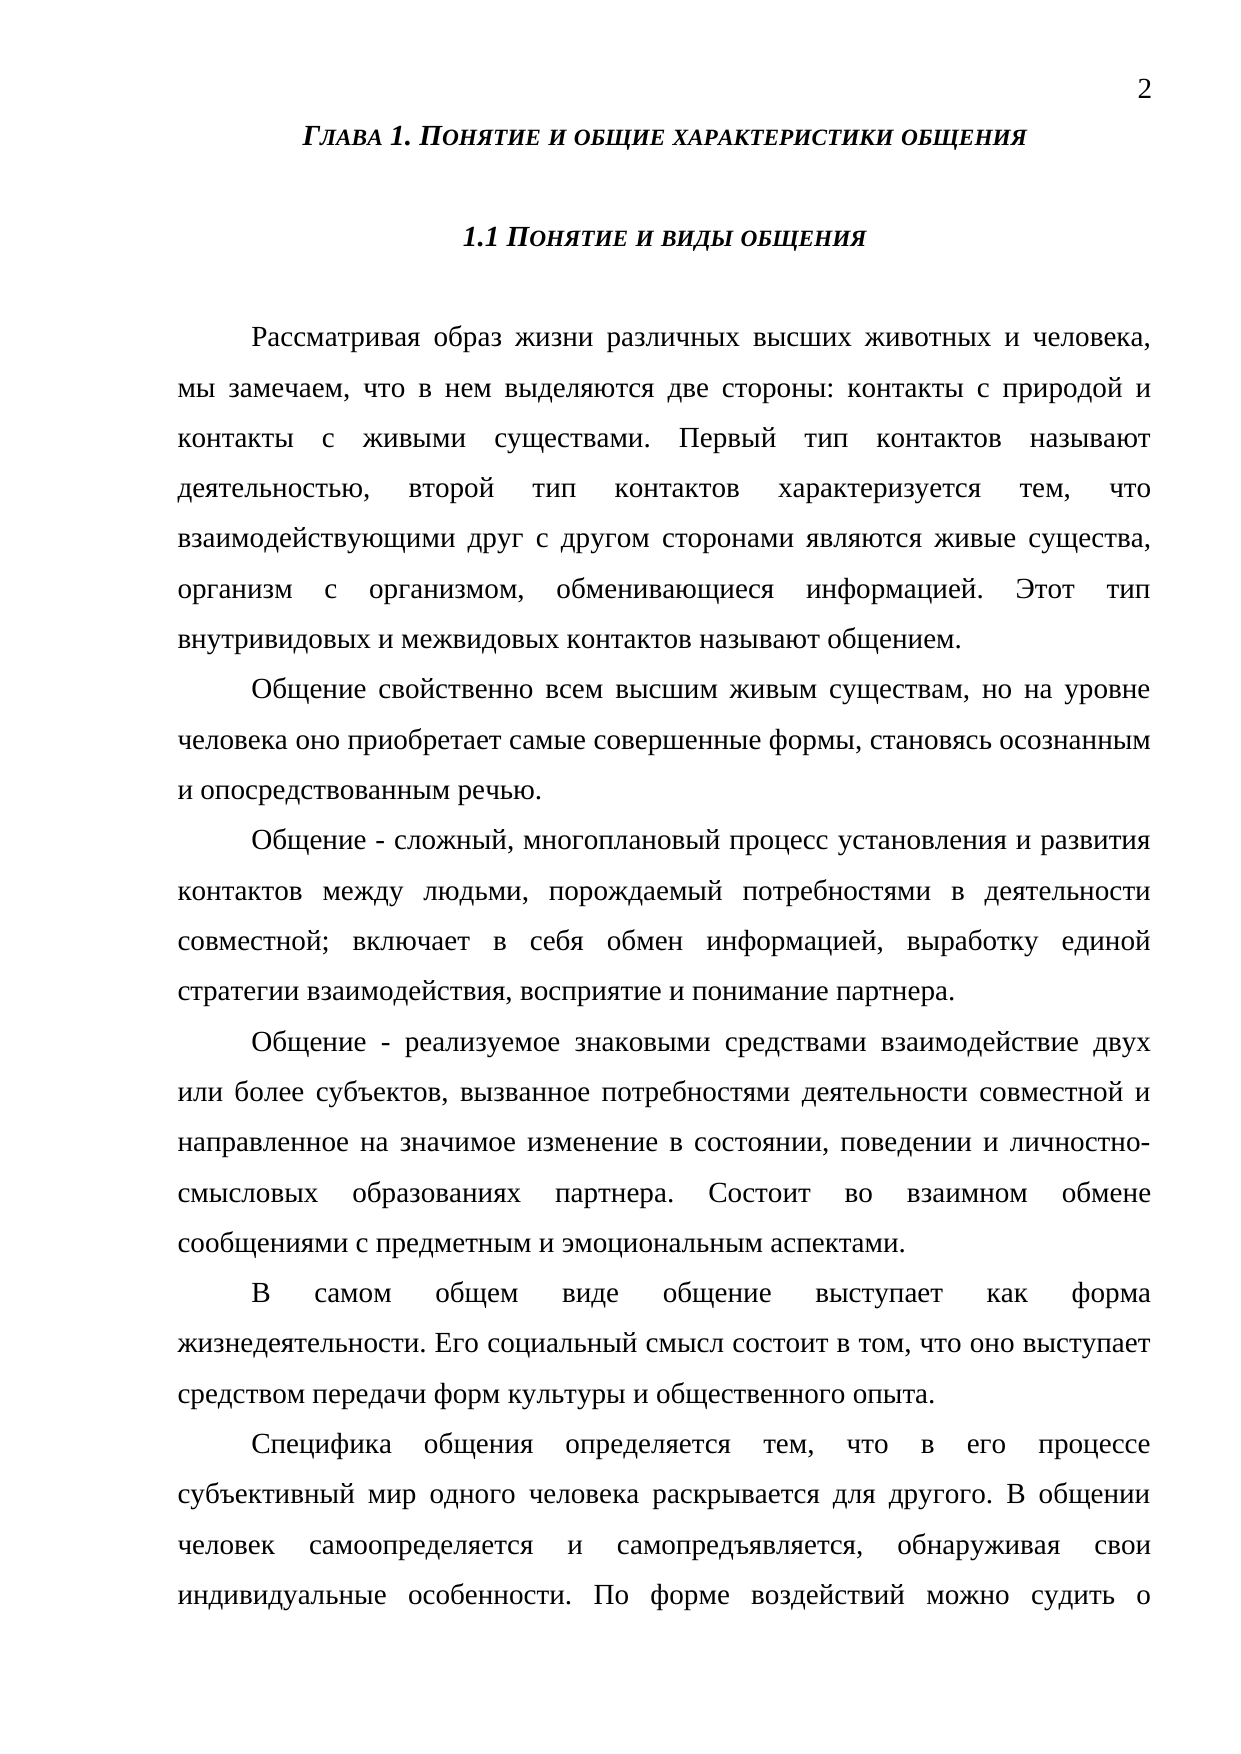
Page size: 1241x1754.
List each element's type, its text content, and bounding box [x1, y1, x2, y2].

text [177, 1426, 1152, 1611]
subtitle Глава 1. Понятие и общие характеристики общения [177, 118, 1152, 152]
text Общение - реализуемое знаковыми средствами взаимодействие двух или более субъектов, вызванное потребностями деятельности совместной и направленное на значимое изменение в состоянии, поведении и личностно-смысловых образованиях партнера. Состоит во взаимном обмене сообщениями с предметным и эмоциональным аспектами. [177, 1024, 1152, 1258]
text Общение - сложный, многоплановый процесс установления и развития контактов между людьми, порождаемый потребностями в деятельности совместной; включает в себя обмен информацией, выработку единой стратегии взаимодействия, восприятие и понимание партнера. [177, 822, 1152, 1007]
text Рассматривая образ жизни различных высших животных и человека, мы замечаем, что в нем выделяются две стороны: контакты с природой и контакты с живыми существами. Первый тип контактов называют деятельностью, второй тип контактов характеризуется тем, что взаимодействующими друг с другом сторонами являются живые существа, организм с организмом, обменивающиеся информацией. Этот тип внутривидовых и межвидовых контактов называют общением. [177, 319, 1152, 655]
text Общение свойственно всем высшим живым существам, но на уровне человека оно приобретает самые совершенные формы, становясь осознанным и опосредствованным речью. [177, 672, 1152, 806]
subtitle 1.1 Понятие и виды общения [177, 219, 1152, 252]
text В самом общем виде общение выступает как форма жизнедеятельности. Его социальный смысл состоит в том, что оно выступает средством передачи форм культуры и общественного опыта. [177, 1275, 1152, 1409]
